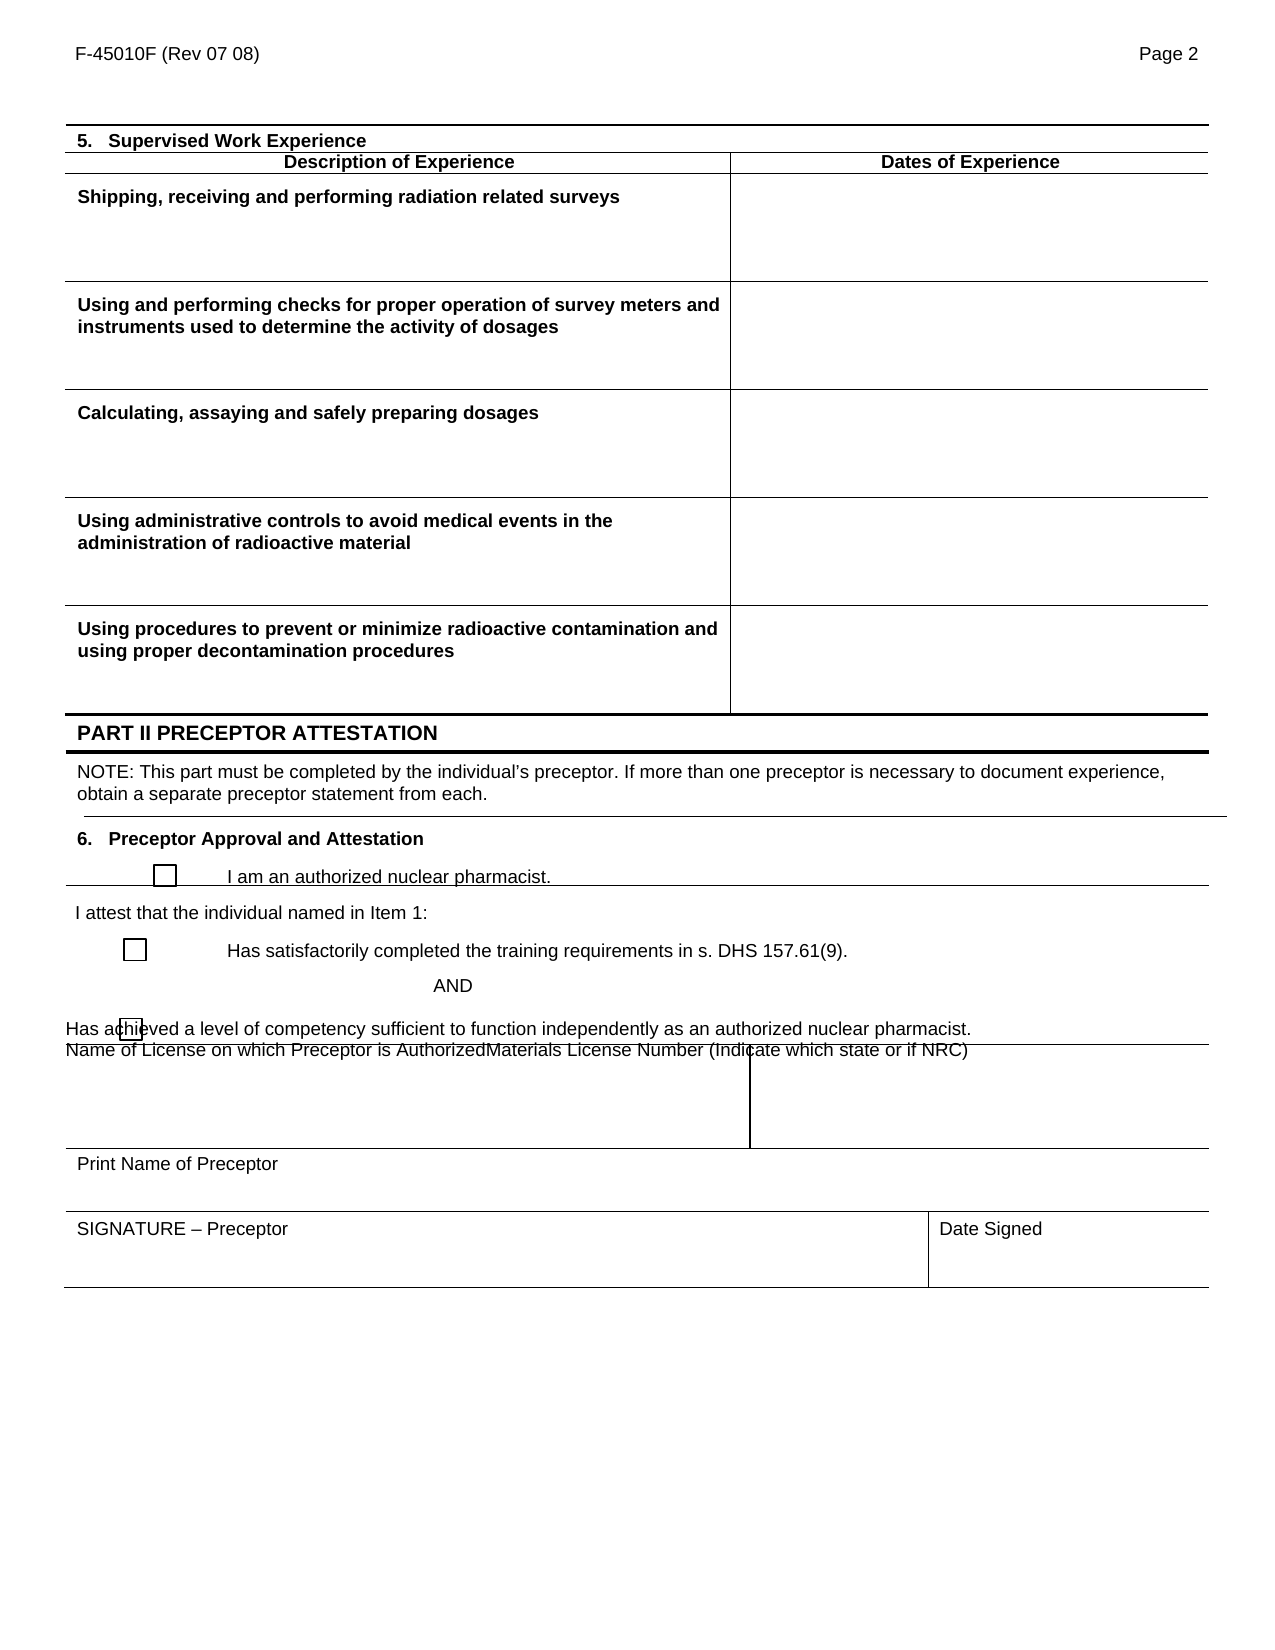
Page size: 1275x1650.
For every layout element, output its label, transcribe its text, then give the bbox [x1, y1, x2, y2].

table_cell [731, 282, 1208, 389]
text I am an authorized nuclear pharmacist. I attest that the individual named in Item 1: [66, 886, 1209, 924]
table_cell Using and performing checks for proper operation of survey meters and instruments used to determine the activity of dosages [65, 282, 730, 389]
text Print Name of Preceptor [77, 1016, 1223, 1174]
table_cell Calculating, assaying and safely preparing dosages [65, 390, 730, 497]
subtitle Preceptor Approval and Attestation [77, 828, 1223, 850]
text F-45010F (Rev 07 08) Page 2 [75, 43, 1223, 64]
text Has satisfactorily completed the training requirements in s. DHS 157.61(9). [227, 940, 1223, 962]
text I am an authorized nuclear pharmacist. I attest that the individual named in Item 1: [66, 866, 1209, 885]
text AND [433, 975, 1223, 996]
subtitle Supervised Work Experience [77, 129, 1223, 151]
table_cell [731, 498, 1208, 605]
text PART II PRECEPTOR ATTESTATION [77, 721, 1223, 745]
table_header Dates of Experience [731, 153, 1208, 173]
table_cell [731, 606, 1208, 713]
table_cell Using procedures to prevent or minimize radioactive contamination and using proper decontamination procedures [65, 606, 730, 713]
text NOTE: This part must be completed by the individual’s preceptor. If more than one preceptor is necessary to document experience, obtain a separate preceptor statement from each. [77, 752, 1173, 804]
table_cell [731, 390, 1208, 497]
table_cell Shipping, receiving and performing radiation related surveys [65, 174, 730, 281]
table_cell Using administrative controls to avoid medical events in the administration of radioactive material [65, 498, 730, 605]
table_cell [731, 174, 1208, 281]
table_header Description of Experience [65, 153, 730, 173]
